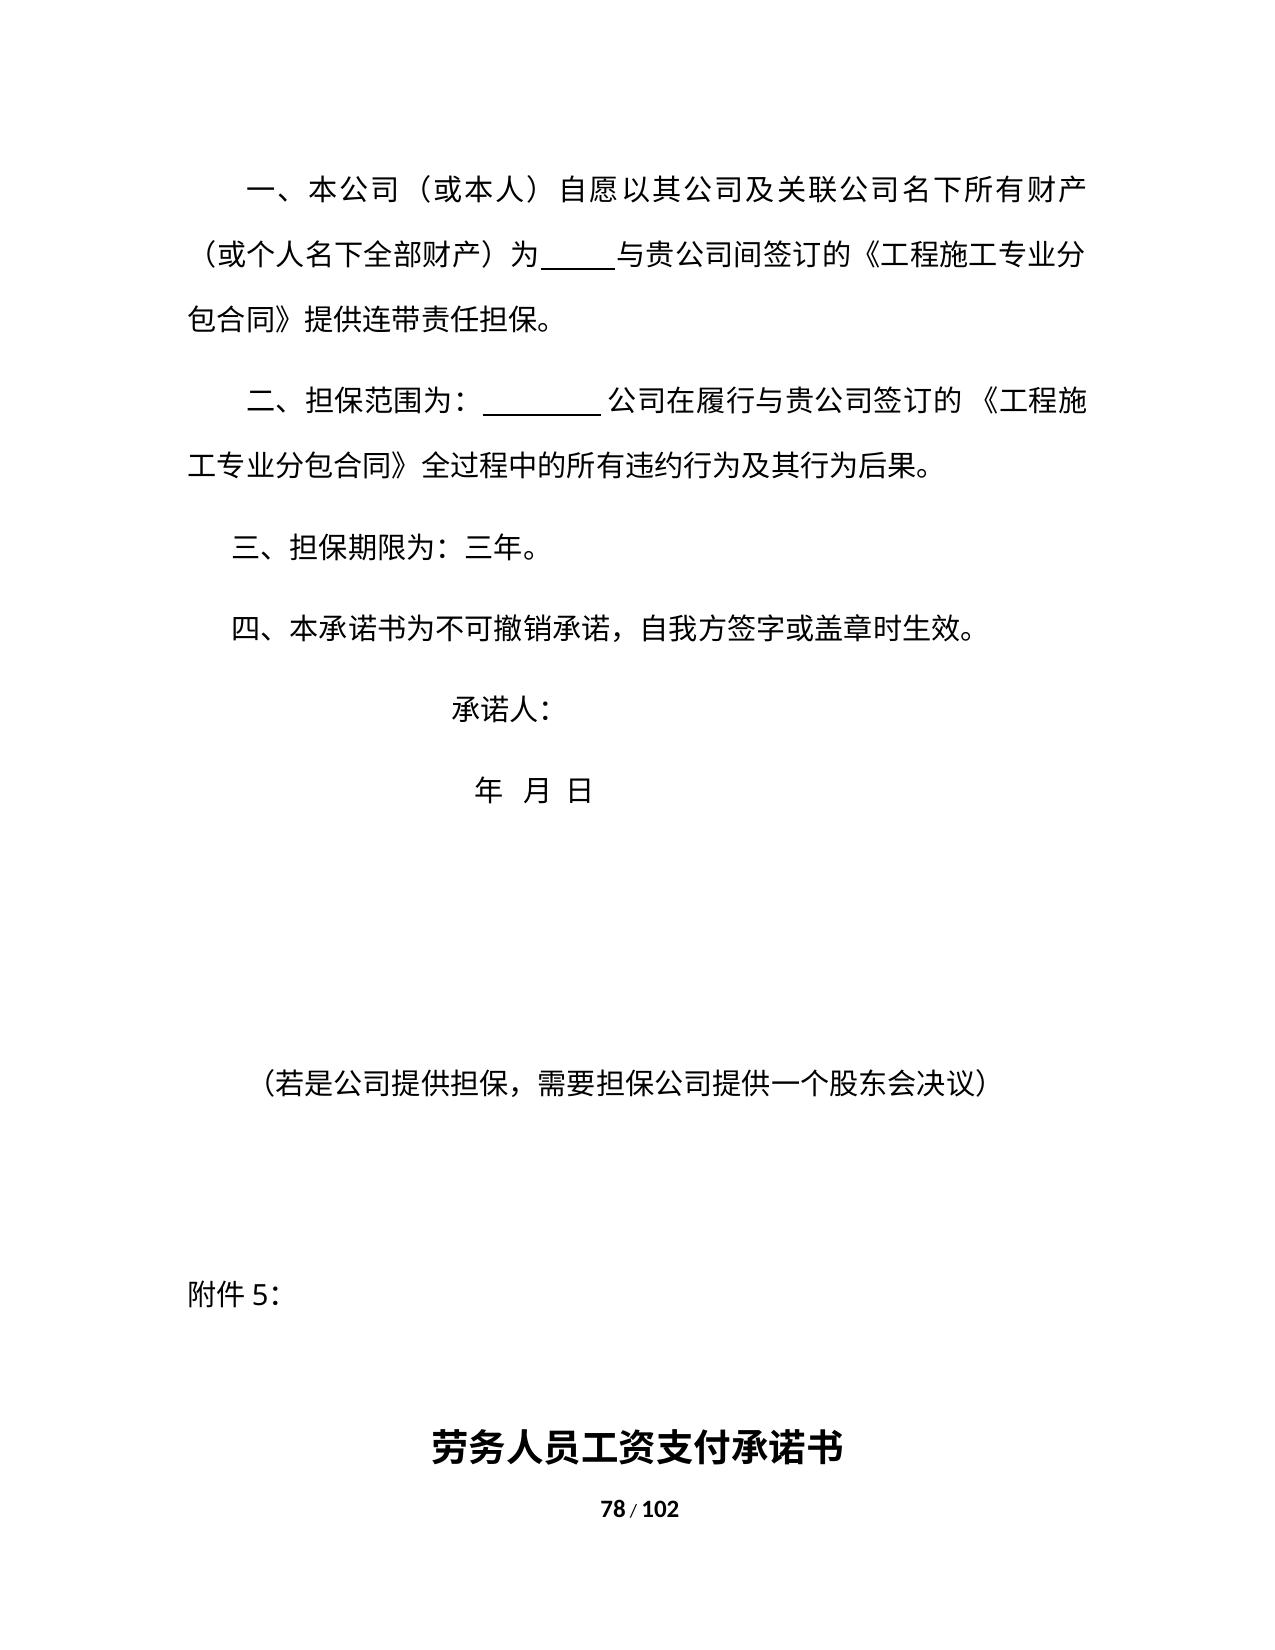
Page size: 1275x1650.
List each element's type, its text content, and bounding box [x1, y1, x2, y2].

text 年 月 日 [231, 757, 1087, 822]
text （若是公司提供担保，需要担保公司提供一个股东会决议） [187, 1049, 1087, 1114]
text 劳务人员工资支付承诺书 [187, 1418, 1087, 1472]
list 担保期限为：三年。 [231, 513, 1087, 578]
text 一、本公司（或本人）自愿以其公司及关联公司名下所有财产（或个人名下全部财产）为 与贵公司间签订的《工程施工专业分包合同》提供连带责任担保。 [187, 155, 1087, 350]
text 二、担保范围为： 公司在履行与贵公司签订的 《工程施工专业分包合同》全过程中的所有违约行为及其行为后果。 [187, 367, 1087, 497]
list 本承诺书为不可撤销承诺，自我方签字或盖章时生效。 [231, 594, 1087, 659]
text 附件5： [187, 1260, 1087, 1325]
text 承诺人： [231, 675, 1087, 740]
